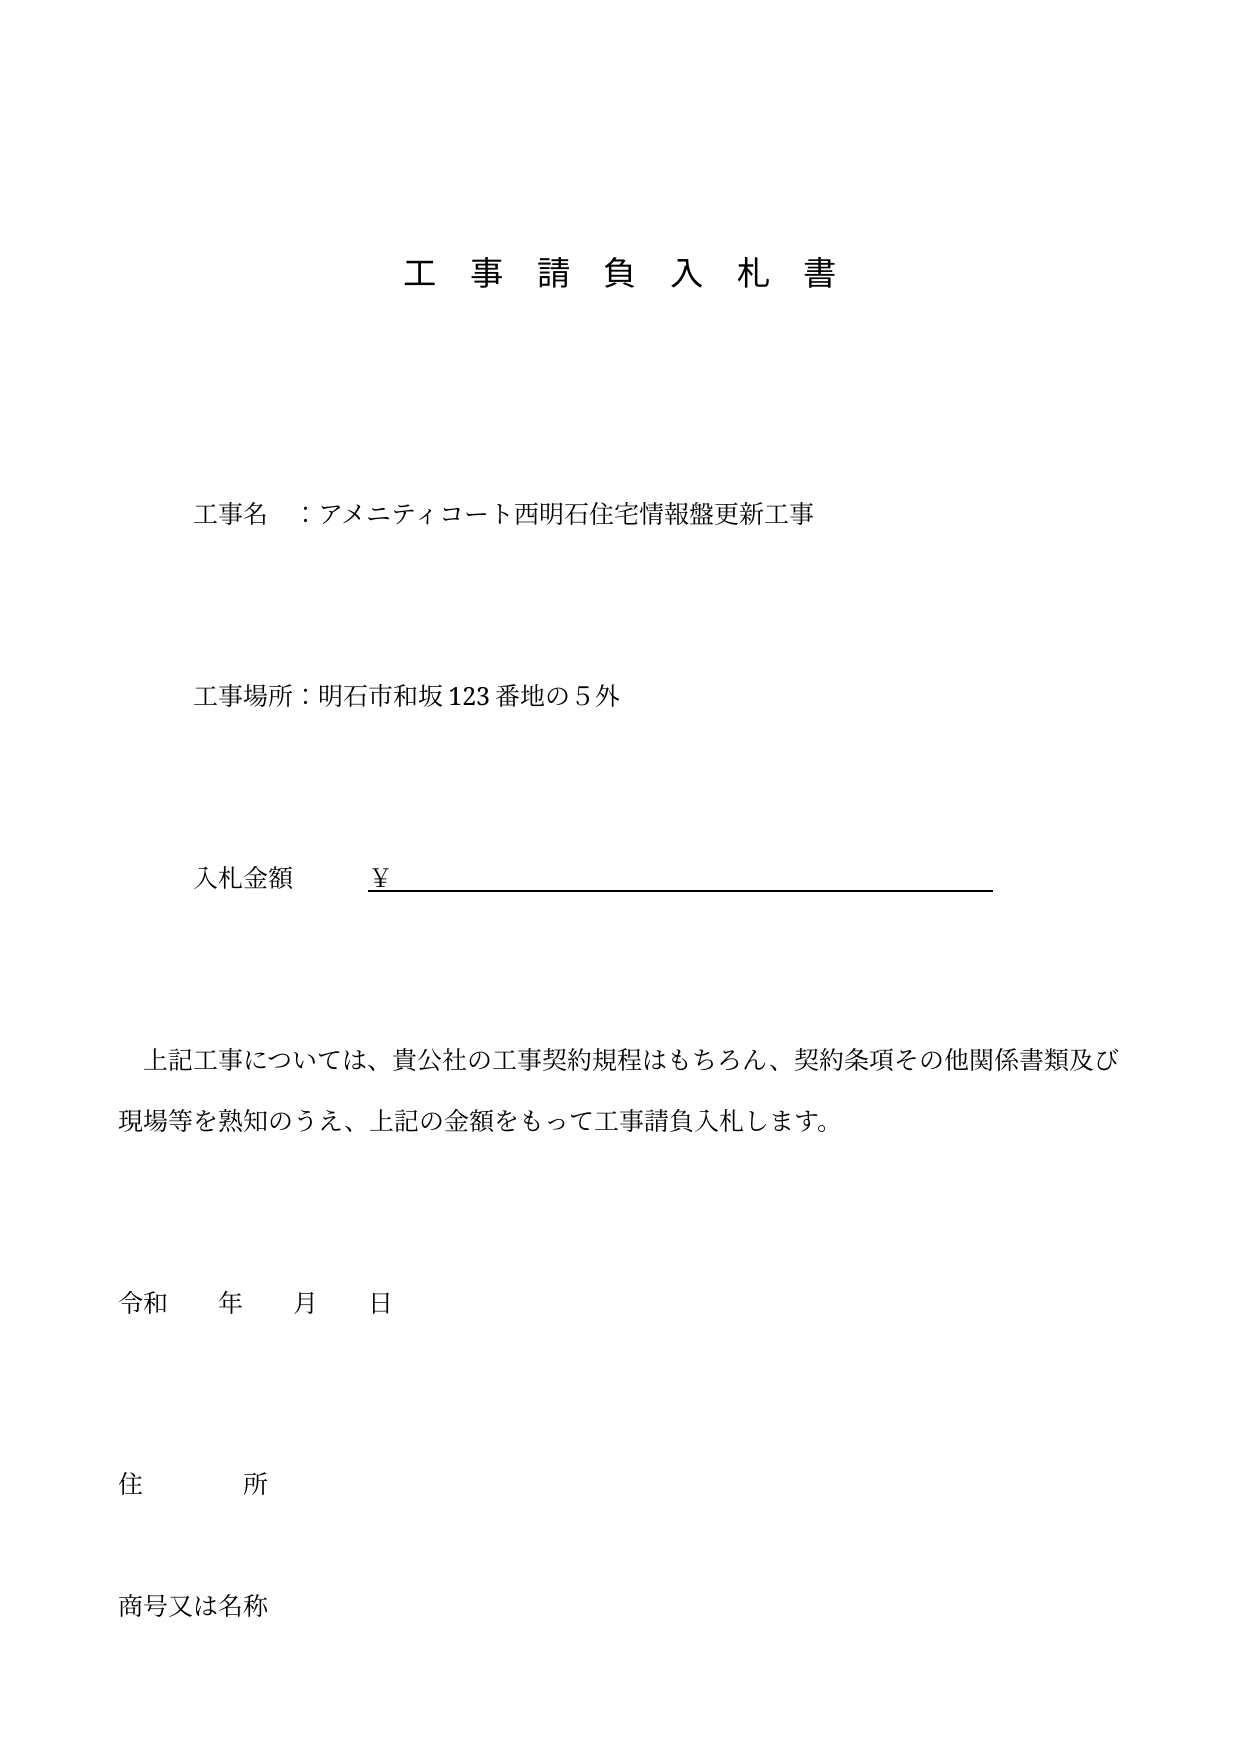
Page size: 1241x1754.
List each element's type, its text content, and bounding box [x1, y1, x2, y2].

text 商号又は名称 [118, 1574, 1122, 1635]
text 工 事 請 負 入 札 書 [118, 240, 1122, 301]
text 令和 年 月 日 [118, 1271, 1122, 1332]
text 工事名 ：アメニティコート西明石住宅情報盤更新工事 [118, 483, 1122, 543]
text 上記工事については、貴公社の工事契約規程はもちろん、契約条項その他関係書類及び現場等を熟知のうえ、上記の金額をもって工事請負入札します。 [118, 1028, 1122, 1150]
text 入札金額 ￥ [118, 847, 1122, 907]
text 工事場所：明石市和坂123番地の５外 [118, 665, 1122, 725]
text 住 所 [118, 1453, 1122, 1513]
